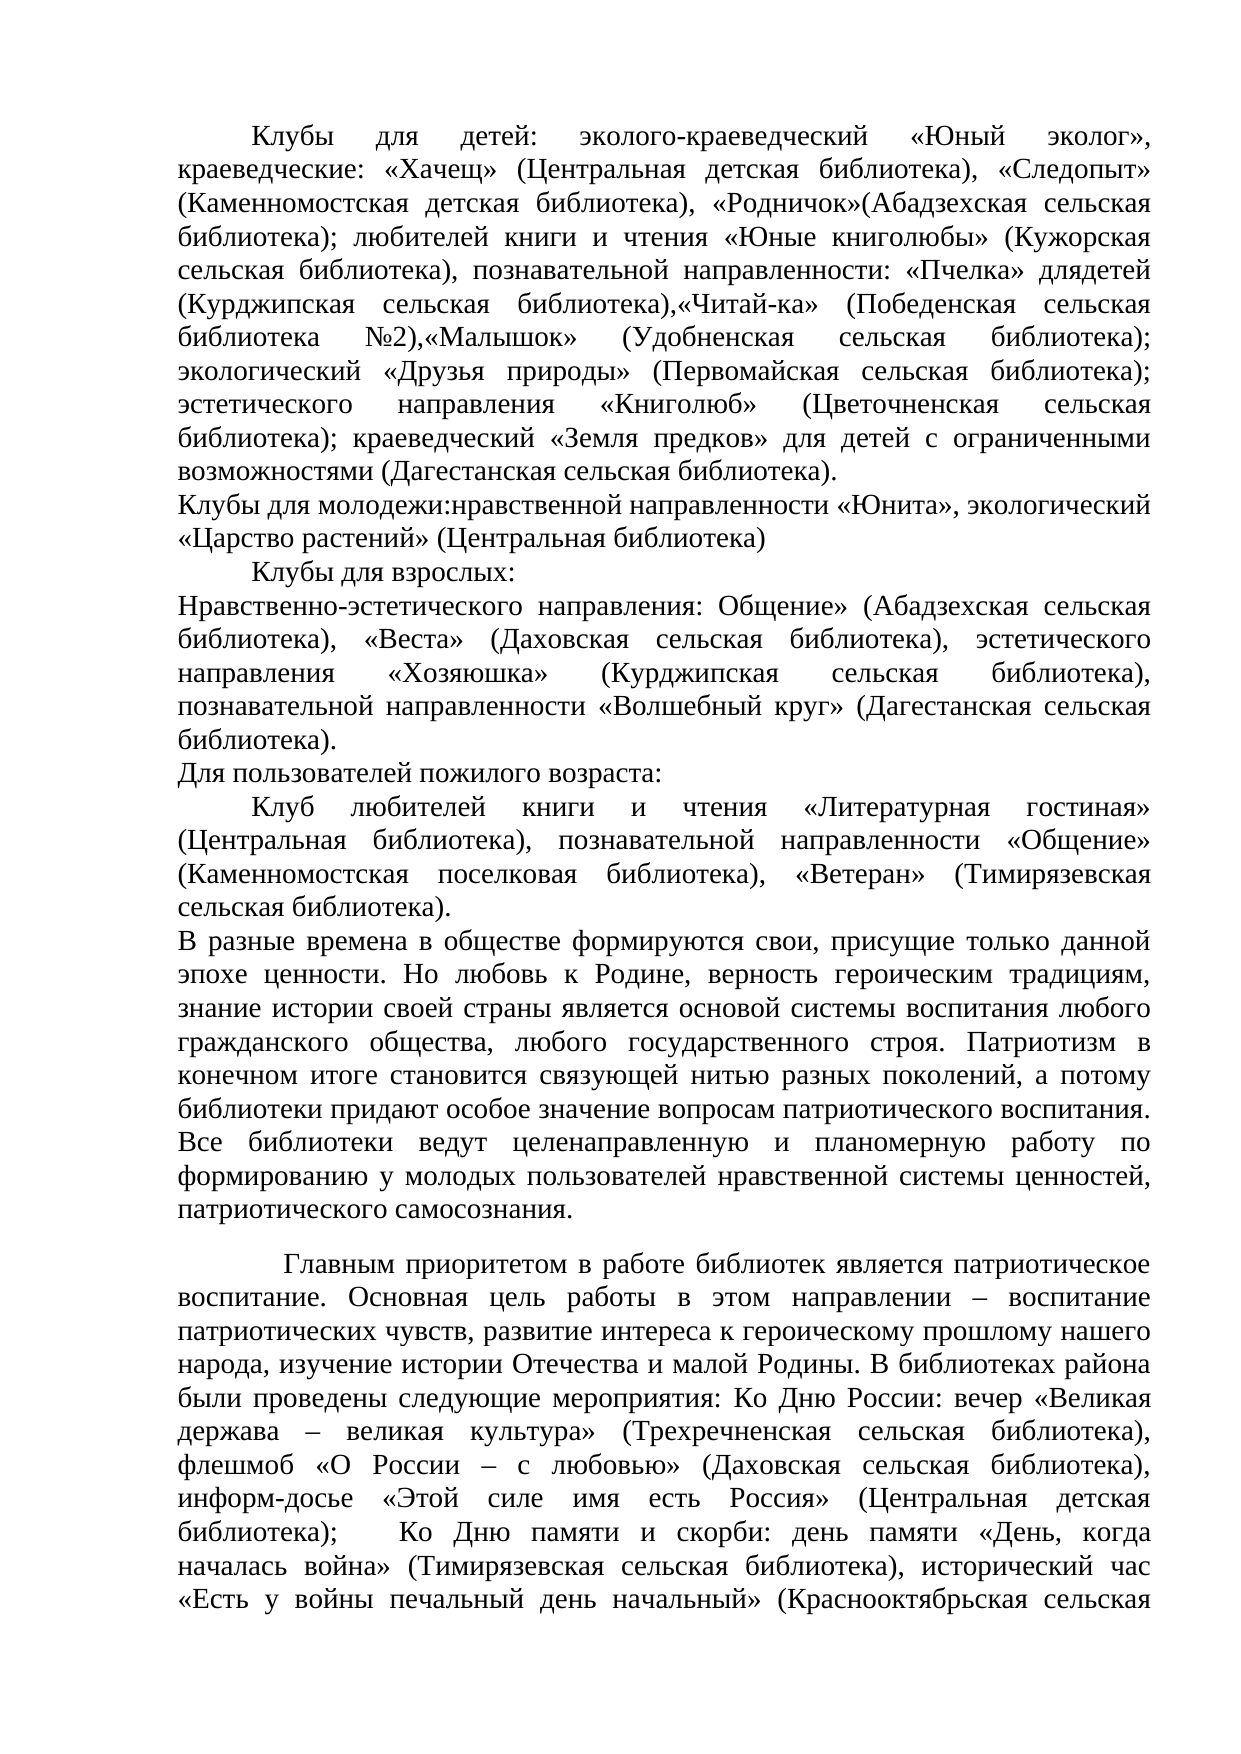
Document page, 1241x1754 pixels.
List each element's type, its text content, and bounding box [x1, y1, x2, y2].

text В разные времена в обществе формируются свои, присущие только данной эпохе ценности. Но любовь к Родине, верность героическим традициям, знание истории своей страны является основой системы воспитания любого гражданского общества, любого государственного строя. Патриотизм в конечном итоге становится связующей нитью разных поколений, а потому библиотеки придают особое значение вопросам патриотического воспитания. Все библиотеки ведут целенаправленную и планомерную работу по формированию у молодых пользователей нравственной системы ценностей, патриотического самосознания. [177, 923, 1152, 1225]
text Клубы для молодежи:нравственной направленности «Юнита», экологический «Царство растений» (Центральная библиотека) [177, 487, 1152, 554]
text Для пользователей пожилого возраста: [177, 755, 1152, 789]
text Клубы для детей: эколого-краеведческий «Юный эколог», краеведческие: «Хачещ» (Центральная детская библиотека), «Следопыт» (Каменномостская детская библиотека), «Родничок»(Абадзехская сельская библиотека); любителей книги и чтения «Юные книголюбы» (Кужорская сельская библиотека), познавательной направленности: «Пчелка» длядетей (Курджипская сельская библиотека),«Читай-ка» (Победенская сельская библиотека №2),«Малышок» (Удобненская сельская библиотека); экологический «Друзья природы» (Первомайская сельская библиотека); эстетического направления «Книголюб» (Цветочненская сельская библиотека); краеведческий «Земля предков» для детей с ограниченными возможностями (Дагестанская сельская библиотека). [177, 118, 1152, 487]
text Клубы для взрослых: [177, 554, 1152, 588]
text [177, 1380, 1152, 1615]
text Нравственно-эстетического направления: Общение» (Абадзехская сельская библиотека), «Веста» (Даховская сельская библиотека), эстетического направления «Хозяюшка» (Курджипская сельская библиотека), познавательной направленности «Волшебный круг» (Дагестанская сельская библиотека). [177, 588, 1152, 755]
text Клуб любителей книги и чтения «Литературная гостиная» (Центральная библиотека), познавательной направленности «Общение» (Каменномостская поселковая библиотека), «Ветеран» (Тимирязевская сельская библиотека). [177, 789, 1152, 923]
